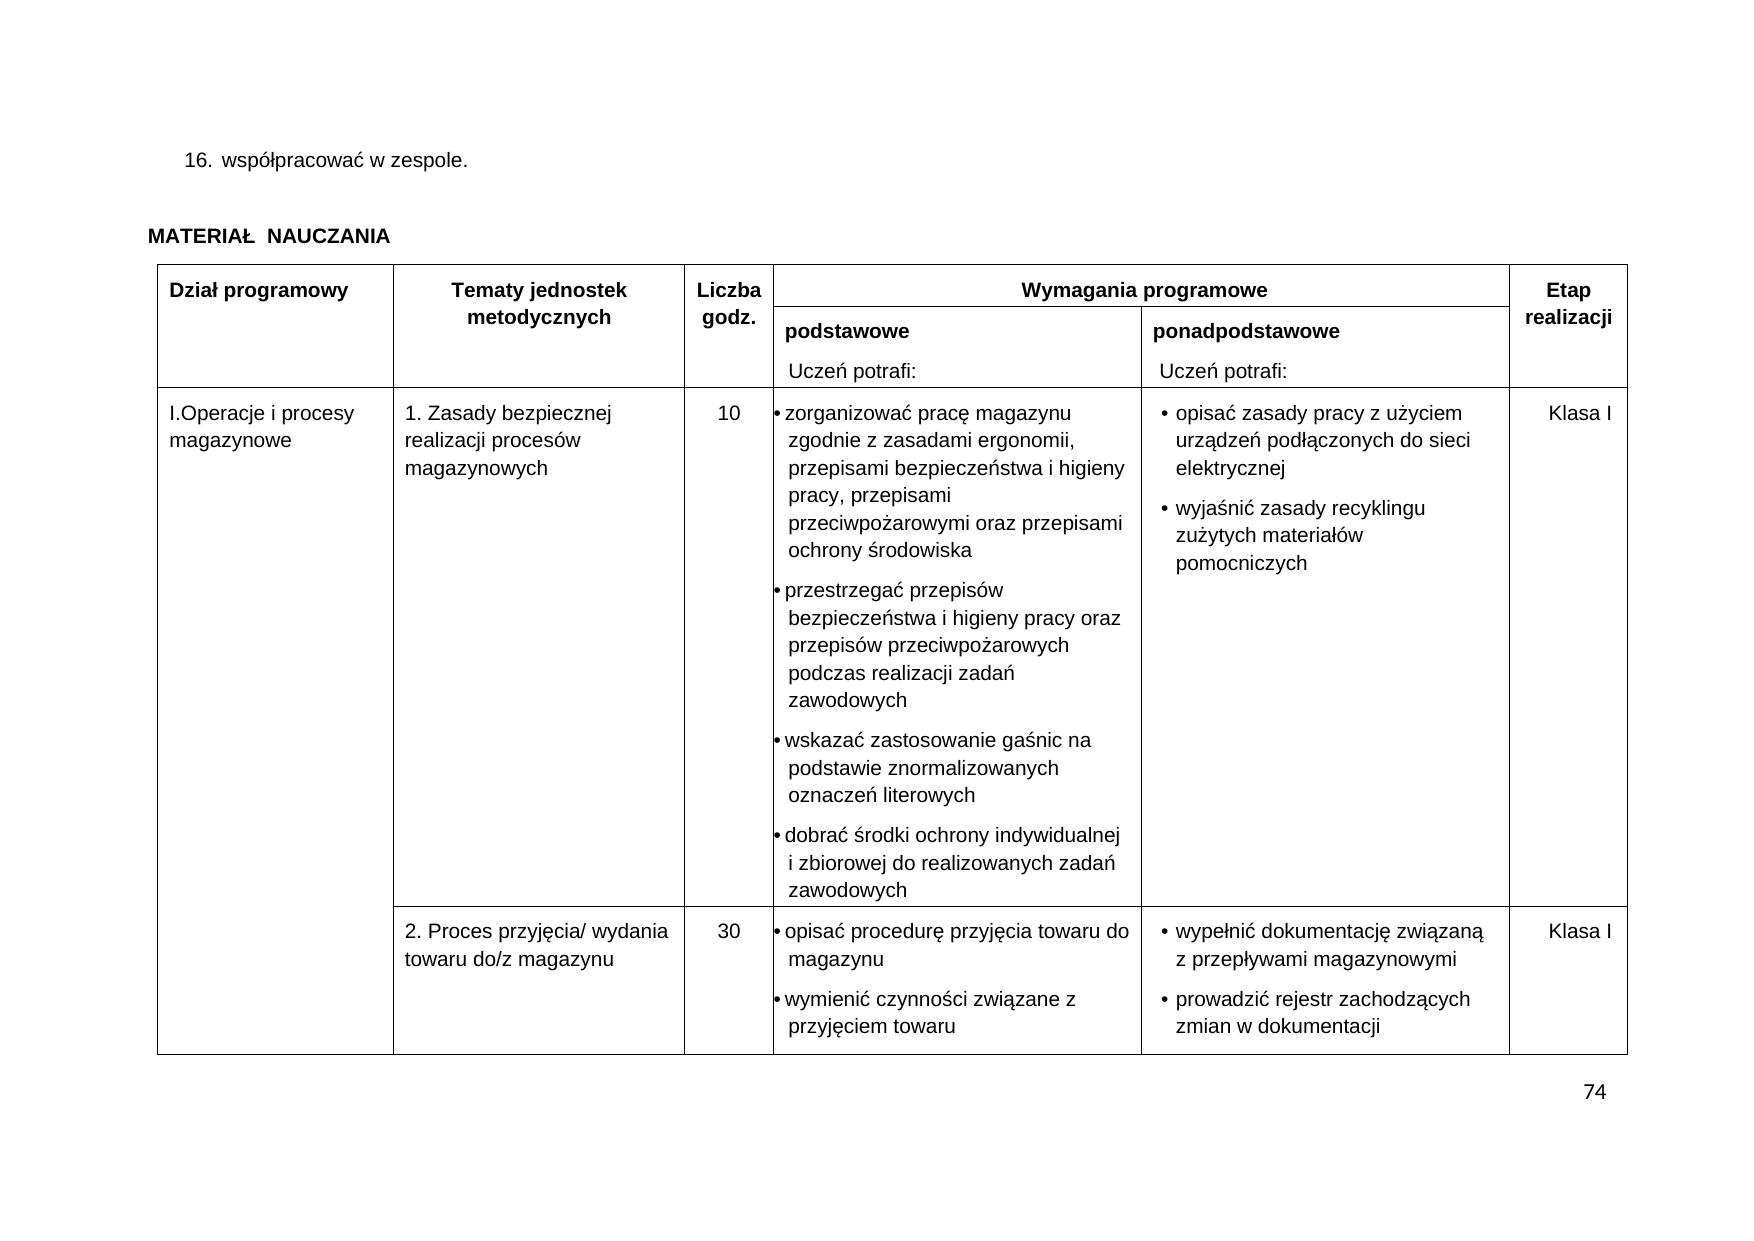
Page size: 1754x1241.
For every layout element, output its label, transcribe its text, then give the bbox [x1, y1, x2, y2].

table_cell Klasa I [1510, 907, 1627, 1054]
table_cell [394, 907, 684, 1054]
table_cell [774, 907, 1141, 1054]
table_header Tematy jednostek metodycznych [394, 265, 684, 387]
table_cell zorganizować pracę magazynu zgodnie z zasadami ergonomii, przepisami bezpieczeństwa i higieny pracy, przepisami przeciwpożarowymi oraz przepisami ochrony środowiska przestrzegać przepisów bezpieczeństwa i higieny pracy oraz przepisów przeciwpożarowych podczas realizacji zadań zawodowych wskazać zastosowanie gaśnic na podstawie znormalizowanych oznaczeń literowych dobrać środki ochrony indywidualnej i zbiorowej do realizowanych zadań zawodowych [774, 388, 1141, 906]
table_header Wymagania programowe [774, 265, 1509, 306]
text MATERIAŁ NAUCZANIA [148, 224, 1606, 248]
table_cell ponadpodstawowe Uczeń potrafi: [1142, 307, 1509, 387]
table_cell Klasa I [1510, 388, 1627, 906]
table_cell 10 [685, 388, 773, 906]
table_cell I.Operacje i procesy magazynowe [158, 388, 393, 1054]
table_cell podstawowe Uczeń potrafi: [774, 307, 1141, 387]
table_header Liczba godz. [685, 265, 773, 387]
table_cell 1. Zasady bezpiecznej realizacji procesów magazynowych [394, 388, 684, 906]
table_cell opisać zasady pracy z użyciem urządzeń podłączonych do sieci elektrycznej wyjaśnić zasady recyklingu zużytych materiałów pomocniczych [1142, 388, 1509, 906]
list współpracować w zespole. [184, 148, 1606, 172]
table_cell 30 [685, 907, 773, 1054]
table_header Etap realizacji [1510, 265, 1627, 387]
table_header Dział programowy [158, 265, 393, 387]
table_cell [1142, 907, 1509, 1054]
